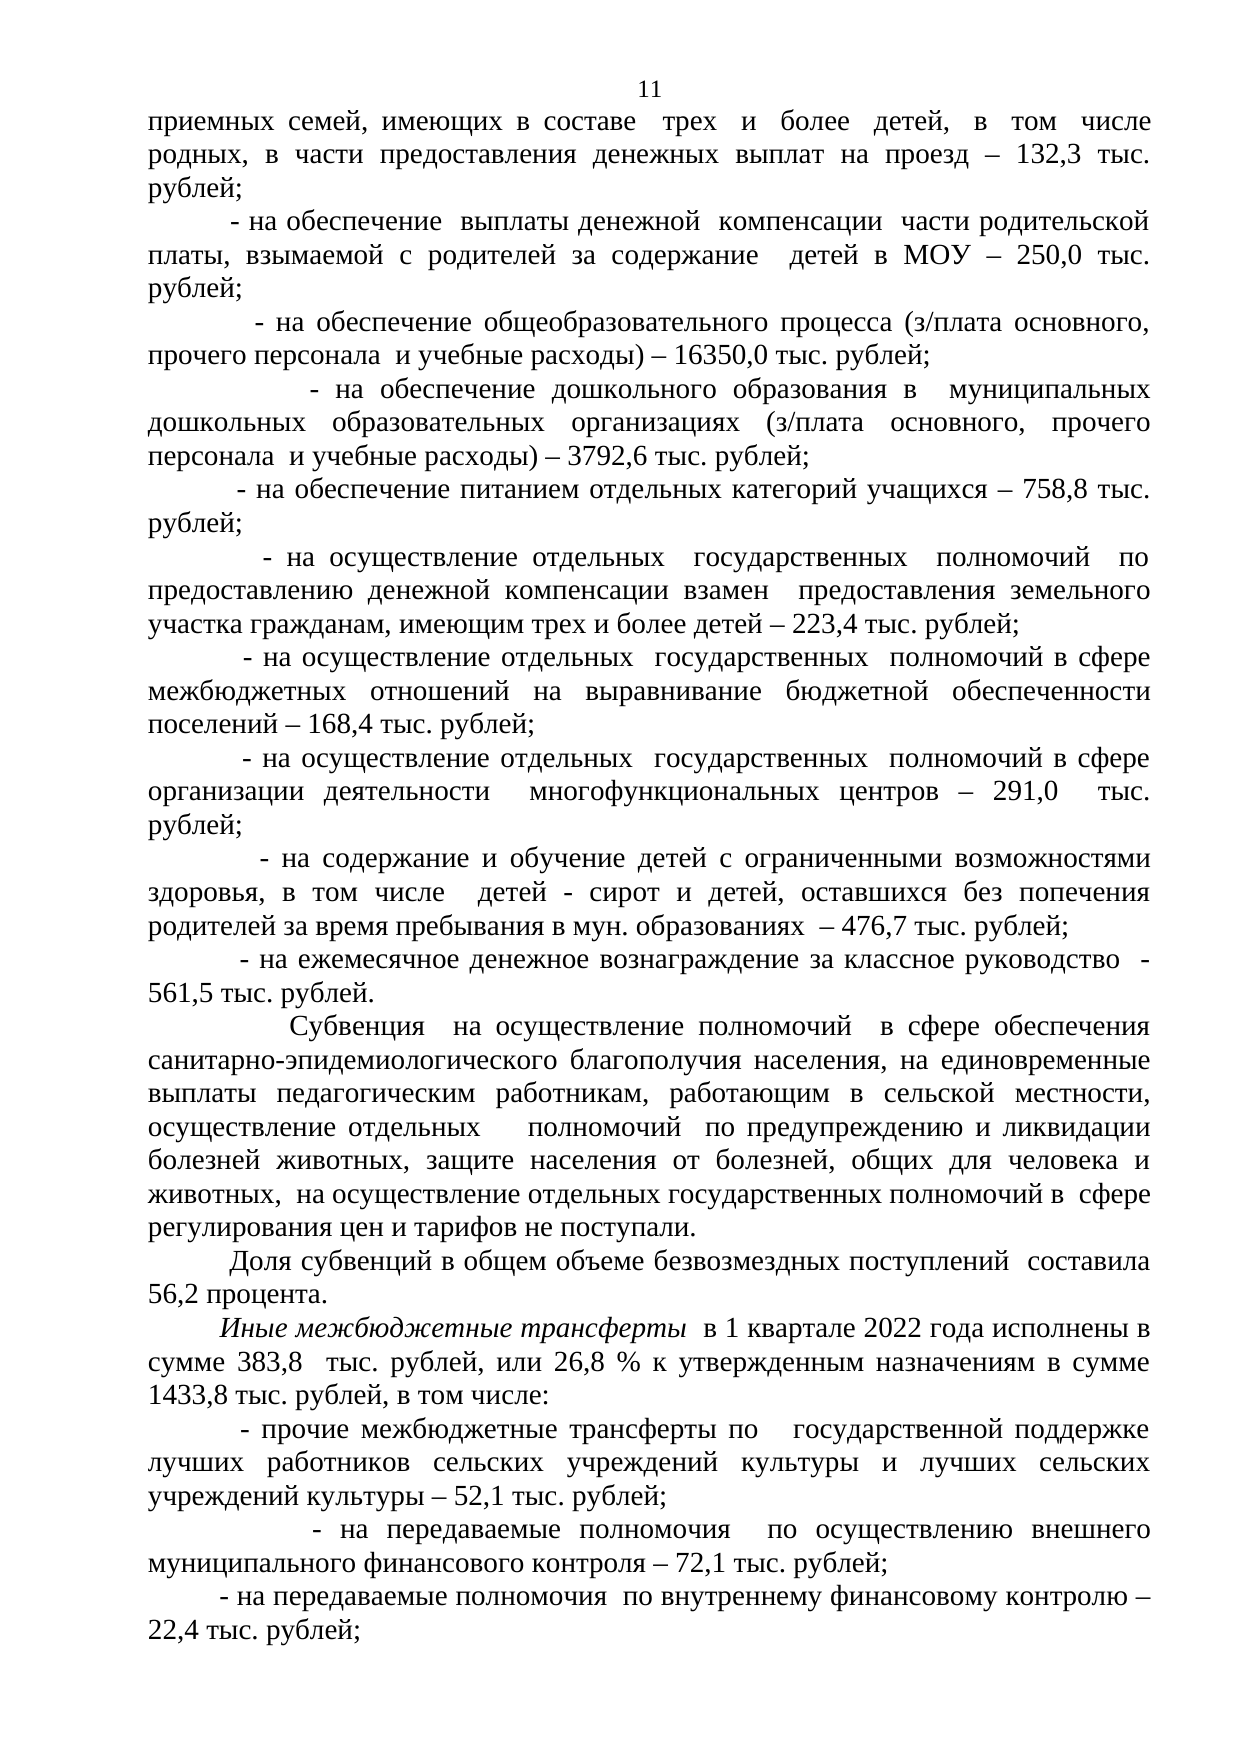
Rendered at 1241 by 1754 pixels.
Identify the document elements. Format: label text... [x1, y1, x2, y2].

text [148, 103, 1152, 203]
text - на ежемесячное денежное вознаграждение за классное руководство - 561,5 тыс. рублей. [148, 941, 1152, 1008]
text - на обеспечение общеобразовательного процесса (з/плата основного, прочего персонала и учебные расходы) – 16350,0 тыс. рублей; [148, 304, 1152, 371]
text - на обеспечение питанием отдельных категорий учащихся – 758,8 тыс. рублей; [148, 472, 1152, 539]
text - на передаваемые полномочия по осуществлению внешнего муниципального финансового контроля – 72,1 тыс. рублей; [148, 1511, 1152, 1578]
text - на осуществление отдельных государственных полномочий по предоставлению денежной компенсации взамен предоставления земельного участка гражданам, имеющим трех и более детей – 223,4 тыс. рублей; [148, 539, 1152, 639]
text - прочие межбюджетные трансферты по государственной поддержке лучших работников сельских учреждений культуры и лучших сельских учреждений культуры – 52,1 тыс. рублей; [148, 1411, 1152, 1511]
text - на содержание и обучение детей с ограниченными возможностями здоровья, в том числе детей - сирот и детей, оставшихся без попечения родителей за время пребывания в мун. образованиях – 476,7 тыс. рублей; [148, 841, 1152, 941]
text - на обеспечение дошкольного образования в муниципальных дошкольных образовательных организациях (з/плата основного, прочего персонала и учебные расходы) – 3792,6 тыс. рублей; [148, 371, 1152, 472]
text Иные межбюджетные трансферты в 1 квартале 2022 года исполнены в сумме 383,8 тыс. рублей, или 26,8 % к утвержденным назначениям в сумме 1433,8 тыс. рублей, в том числе: [148, 1310, 1152, 1411]
text - на осуществление отдельных государственных полномочий в сфере организации деятельности многофункциональных центров – 291,0 тыс. рублей; [148, 740, 1152, 841]
text - на обеспечение выплаты денежной компенсации части родительской платы, взымаемой с родителей за содержание детей в МОУ – 250,0 тыс. рублей; [148, 203, 1152, 304]
text - на передаваемые полномочия по внутреннему финансовому контролю – 22,4 тыс. рублей; [148, 1578, 1152, 1646]
text Доля субвенций в общем объеме безвозмездных поступлений составила 56,2 процента. [148, 1243, 1152, 1310]
text - на осуществление отдельных государственных полномочий в сфере межбюджетных отношений на выравнивание бюджетной обеспеченности поселений – 168,4 тыс. рублей; [148, 639, 1152, 740]
text Субвенция на осуществление полномочий в сфере обеспечения санитарно-эпидемиологического благополучия населения, на единовременные выплаты педагогическим работникам, работающим в сельской местности, осуществление отдельных полномочий по предупреждению и ликвидации болезней животных, защите населения от болезней, общих для человека и животных, на осуществление отдельных государственных полномочий в сфере регулирования цен и тарифов не поступали. [148, 1008, 1152, 1243]
